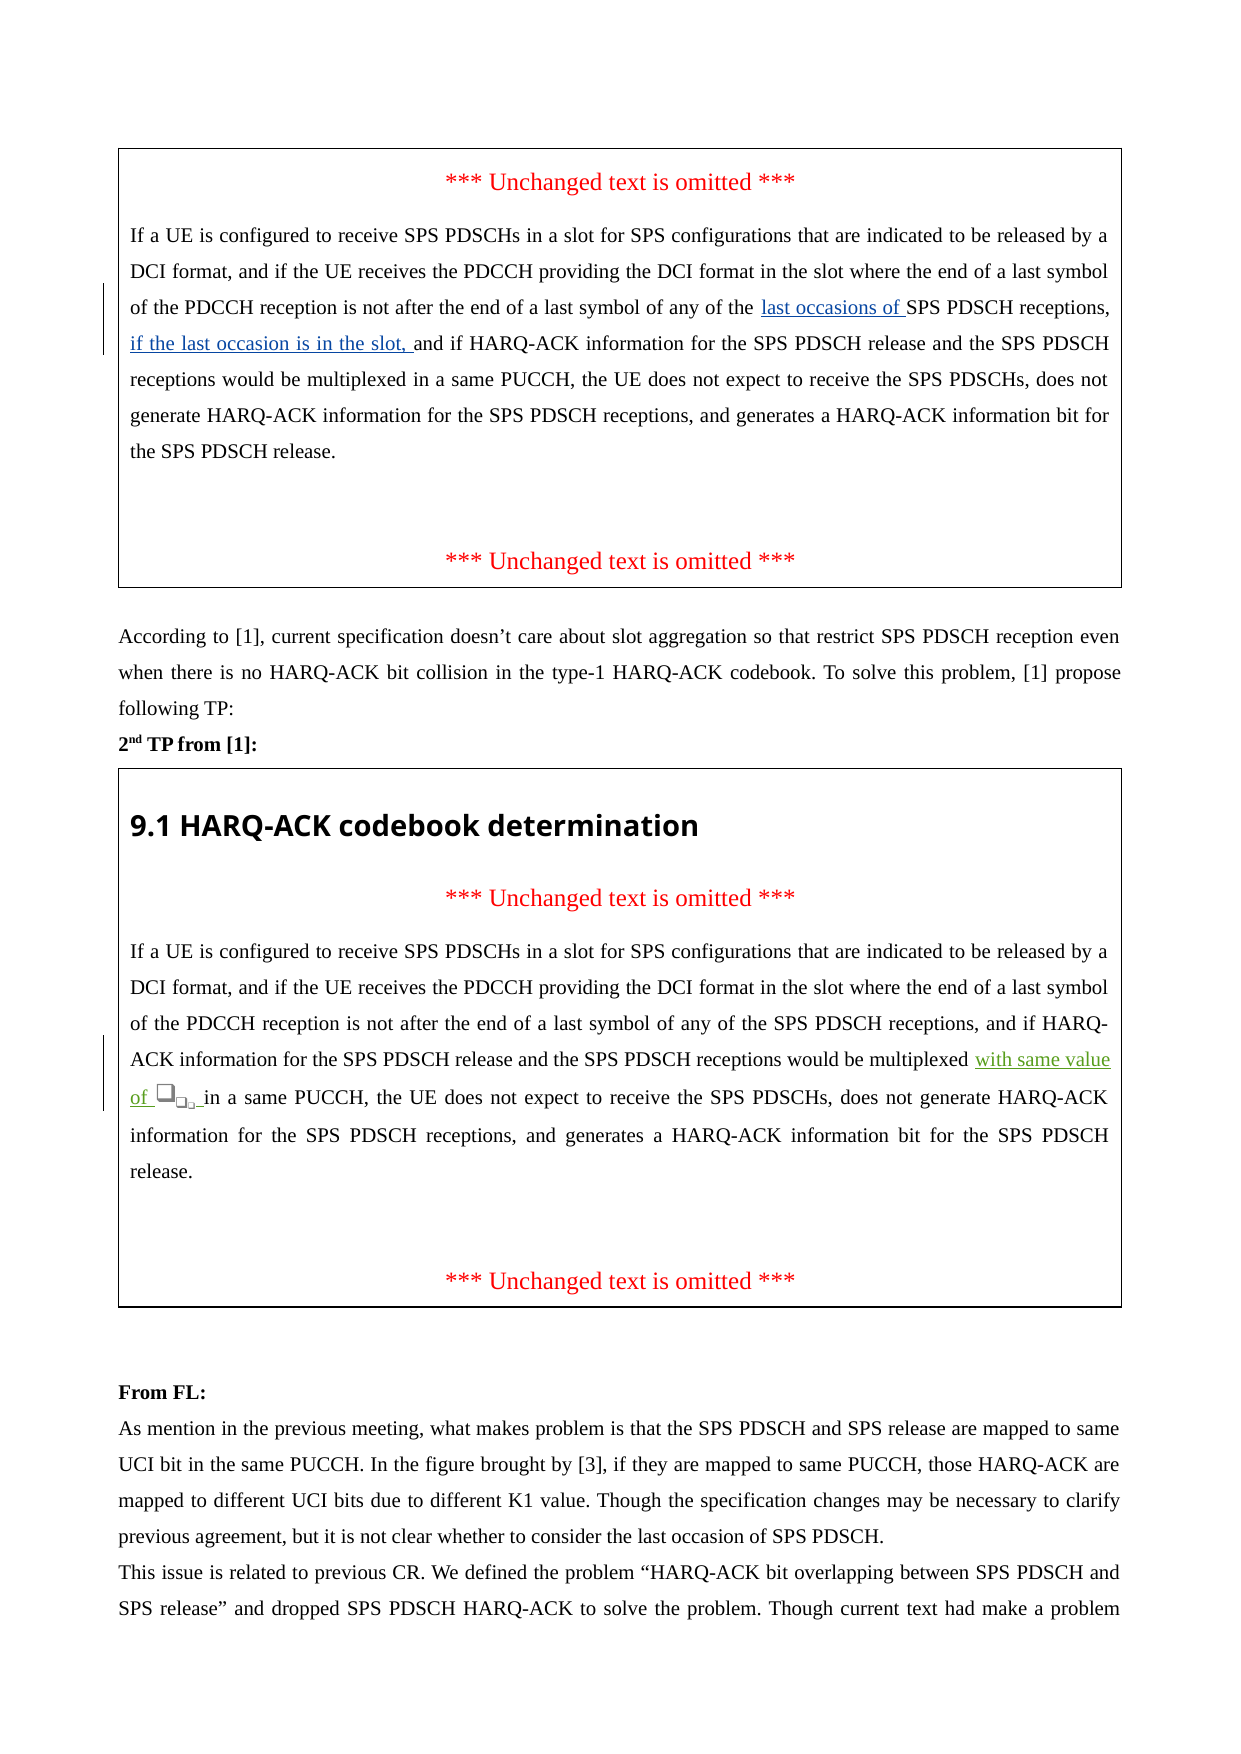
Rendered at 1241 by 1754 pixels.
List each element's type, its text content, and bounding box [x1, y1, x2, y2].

text From FL: [118, 1379, 1122, 1404]
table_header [119, 149, 1121, 587]
text 2nd TP from [1]: [118, 732, 1122, 756]
text According to [1], current specification doesn’t care about slot aggregation so that restrict SPS PDSCH reception even when there is no HARQ-ACK bit collision in the type-1 HARQ-ACK codebook. To solve this problem, [1] propose following TP: [118, 624, 1122, 720]
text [118, 1560, 1122, 1620]
text As mention in the previous meeting, what makes problem is that the SPS PDSCH and SPS release are mapped to same UCI bit in the same PUCCH. In the figure brought by [3], if they are mapped to same PUCCH, those HARQ-ACK are mapped to different UCI bits due to different K1 value. Though the specification changes may be necessary to clarify previous agreement, but it is not clear whether to consider the last occasion of SPS PDSCH. [118, 1416, 1122, 1548]
